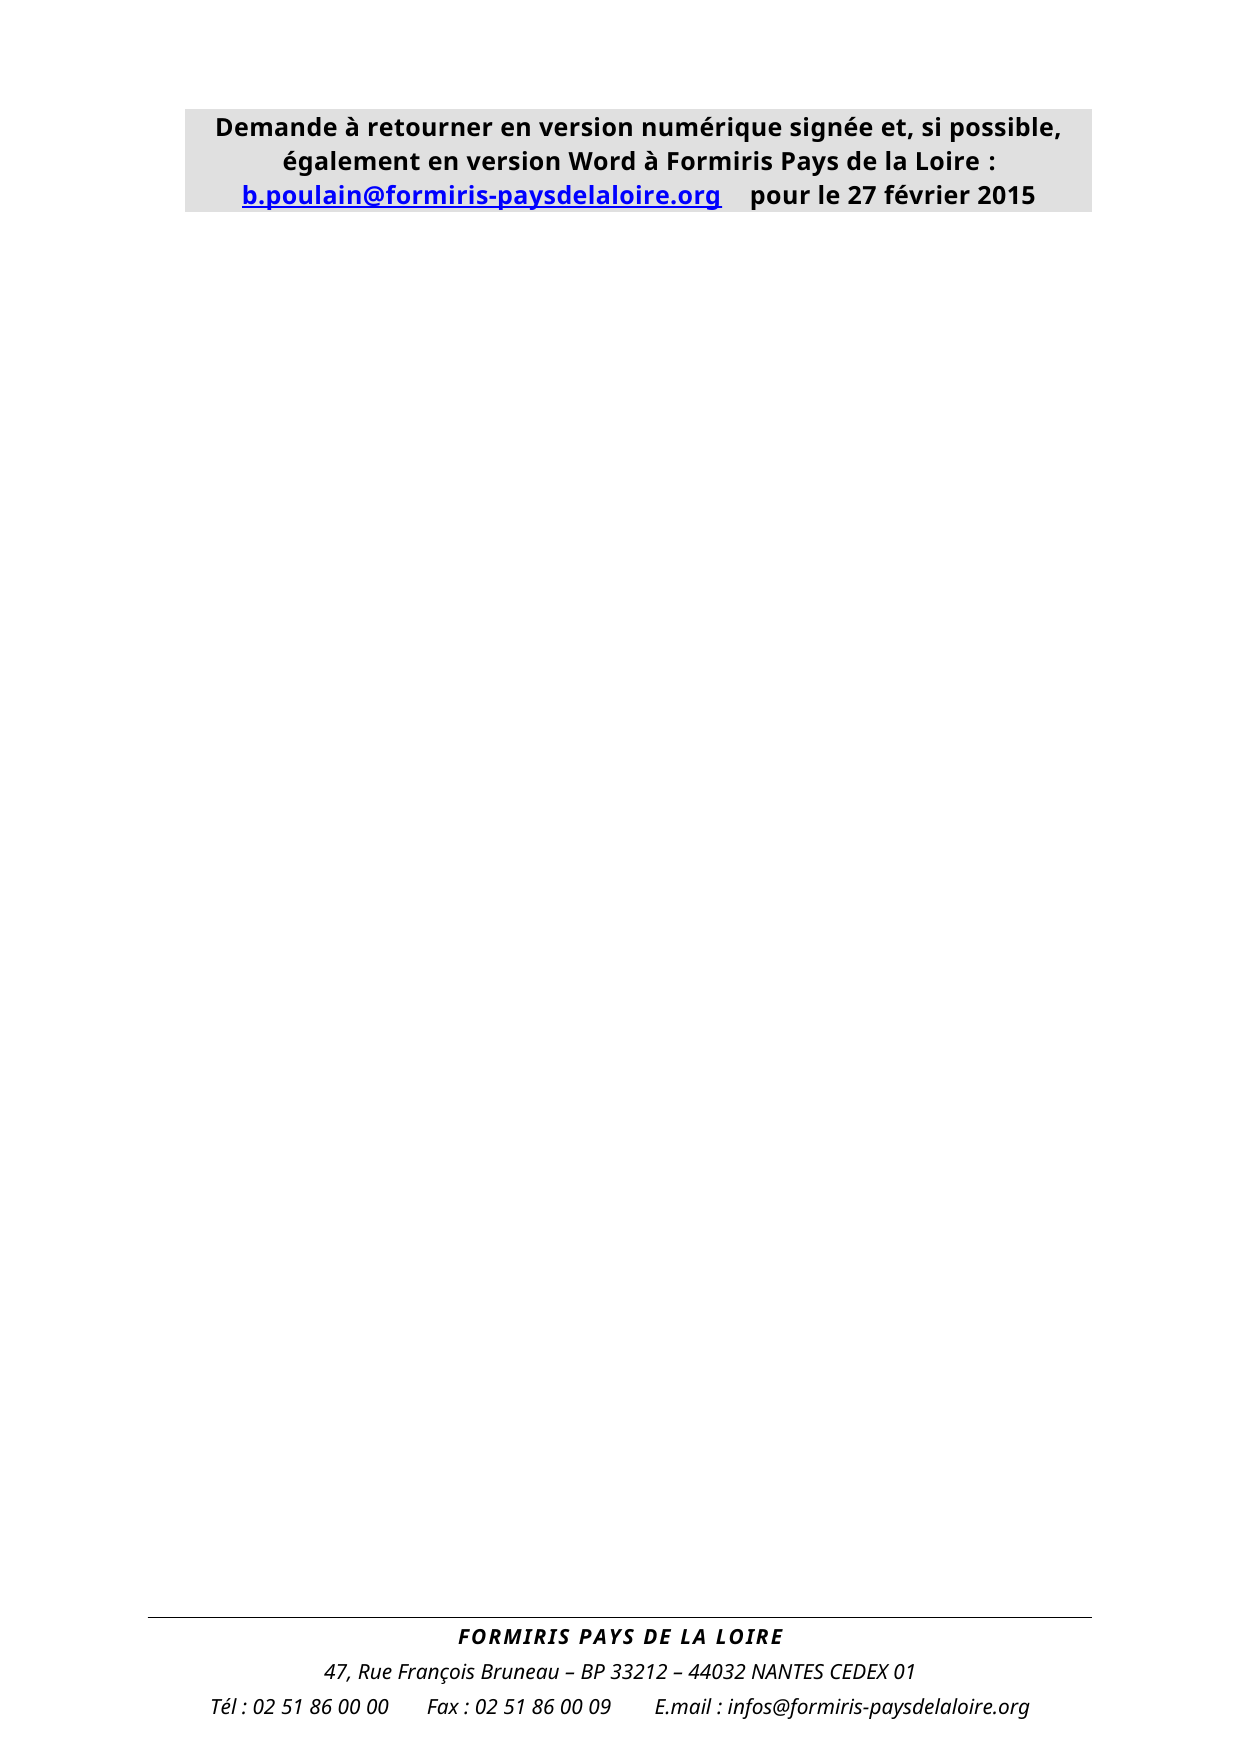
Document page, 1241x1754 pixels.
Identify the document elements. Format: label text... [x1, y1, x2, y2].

text Demande à retourner en version numérique signée et, si possible, également en version Word à Formiris Pays de la Loire : b.poulain@formiris-paysdelaloire.org pour le 27 février 2015 [185, 109, 1092, 212]
